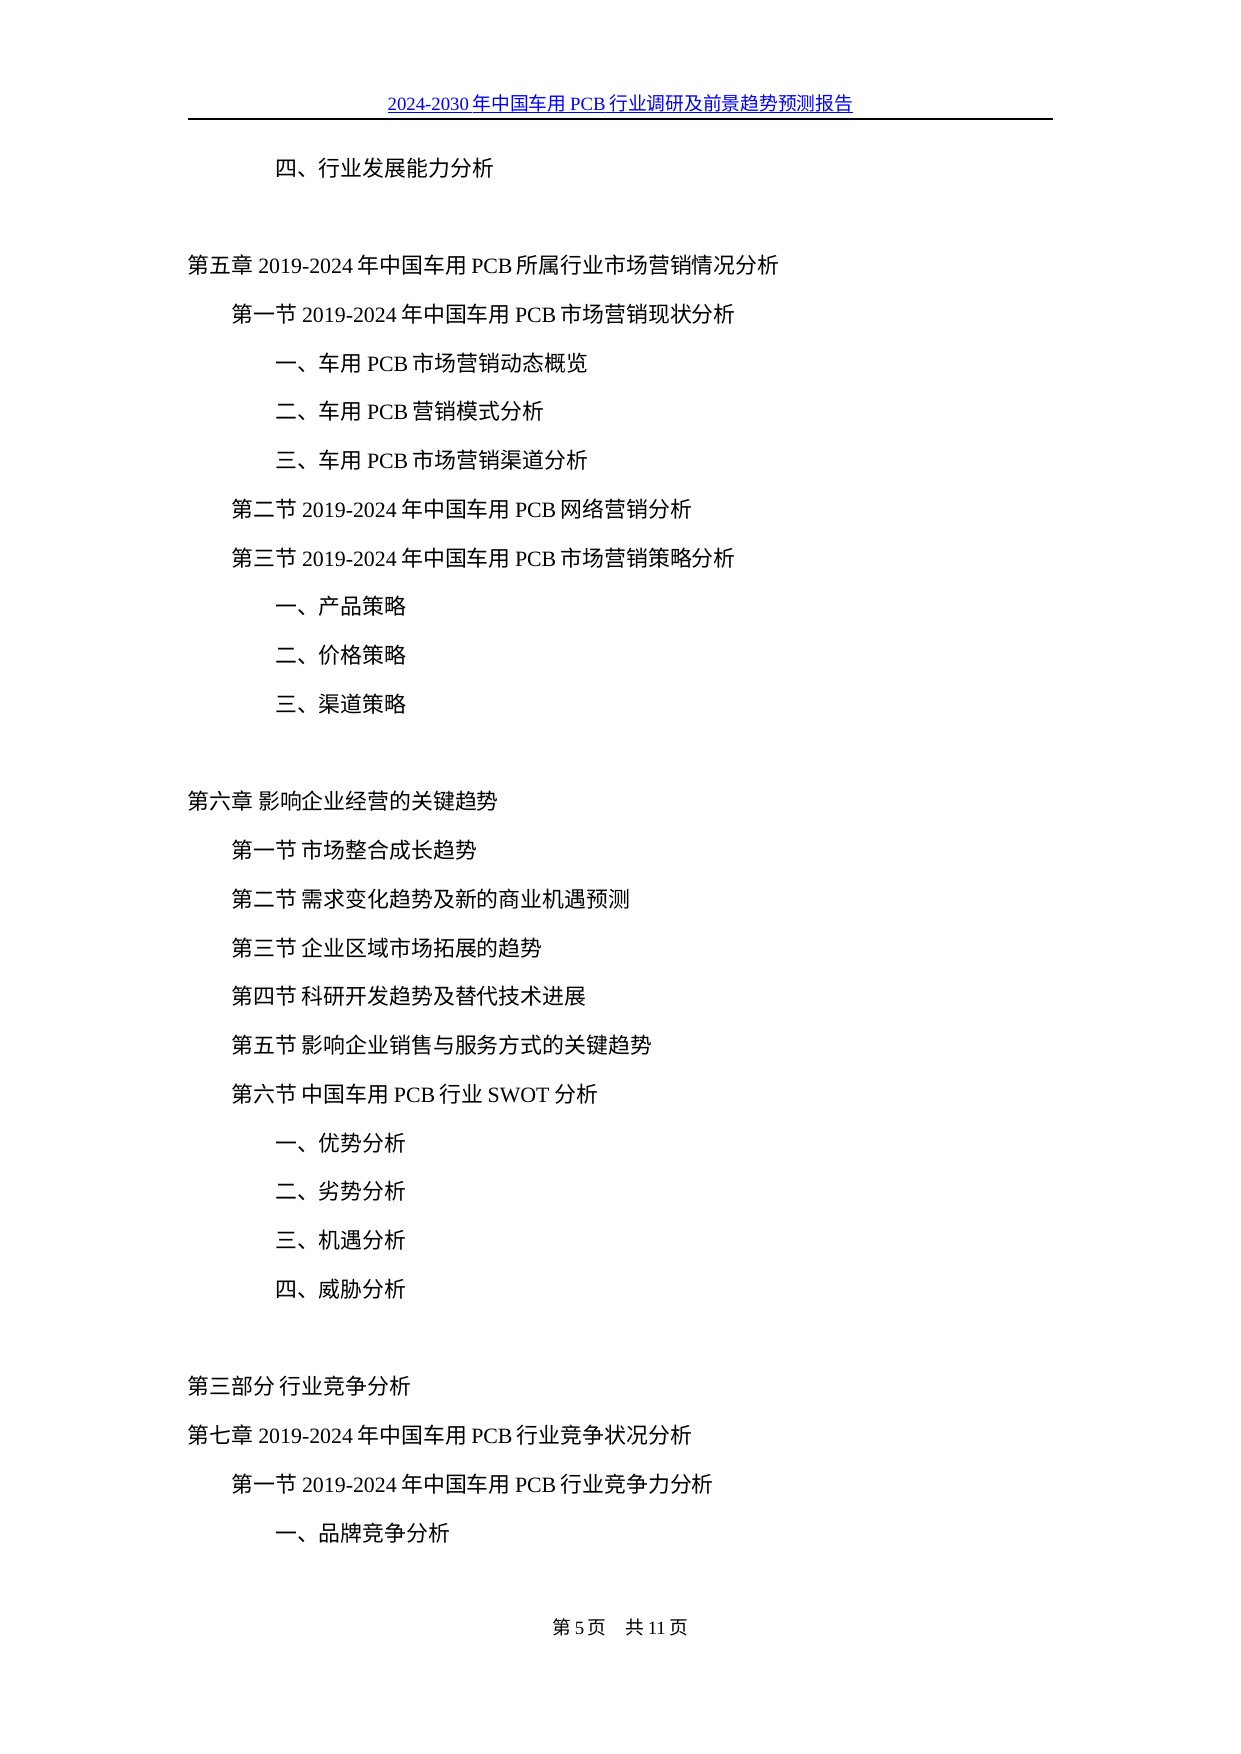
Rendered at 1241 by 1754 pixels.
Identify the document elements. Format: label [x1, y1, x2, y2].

text [187, 150, 1053, 1548]
